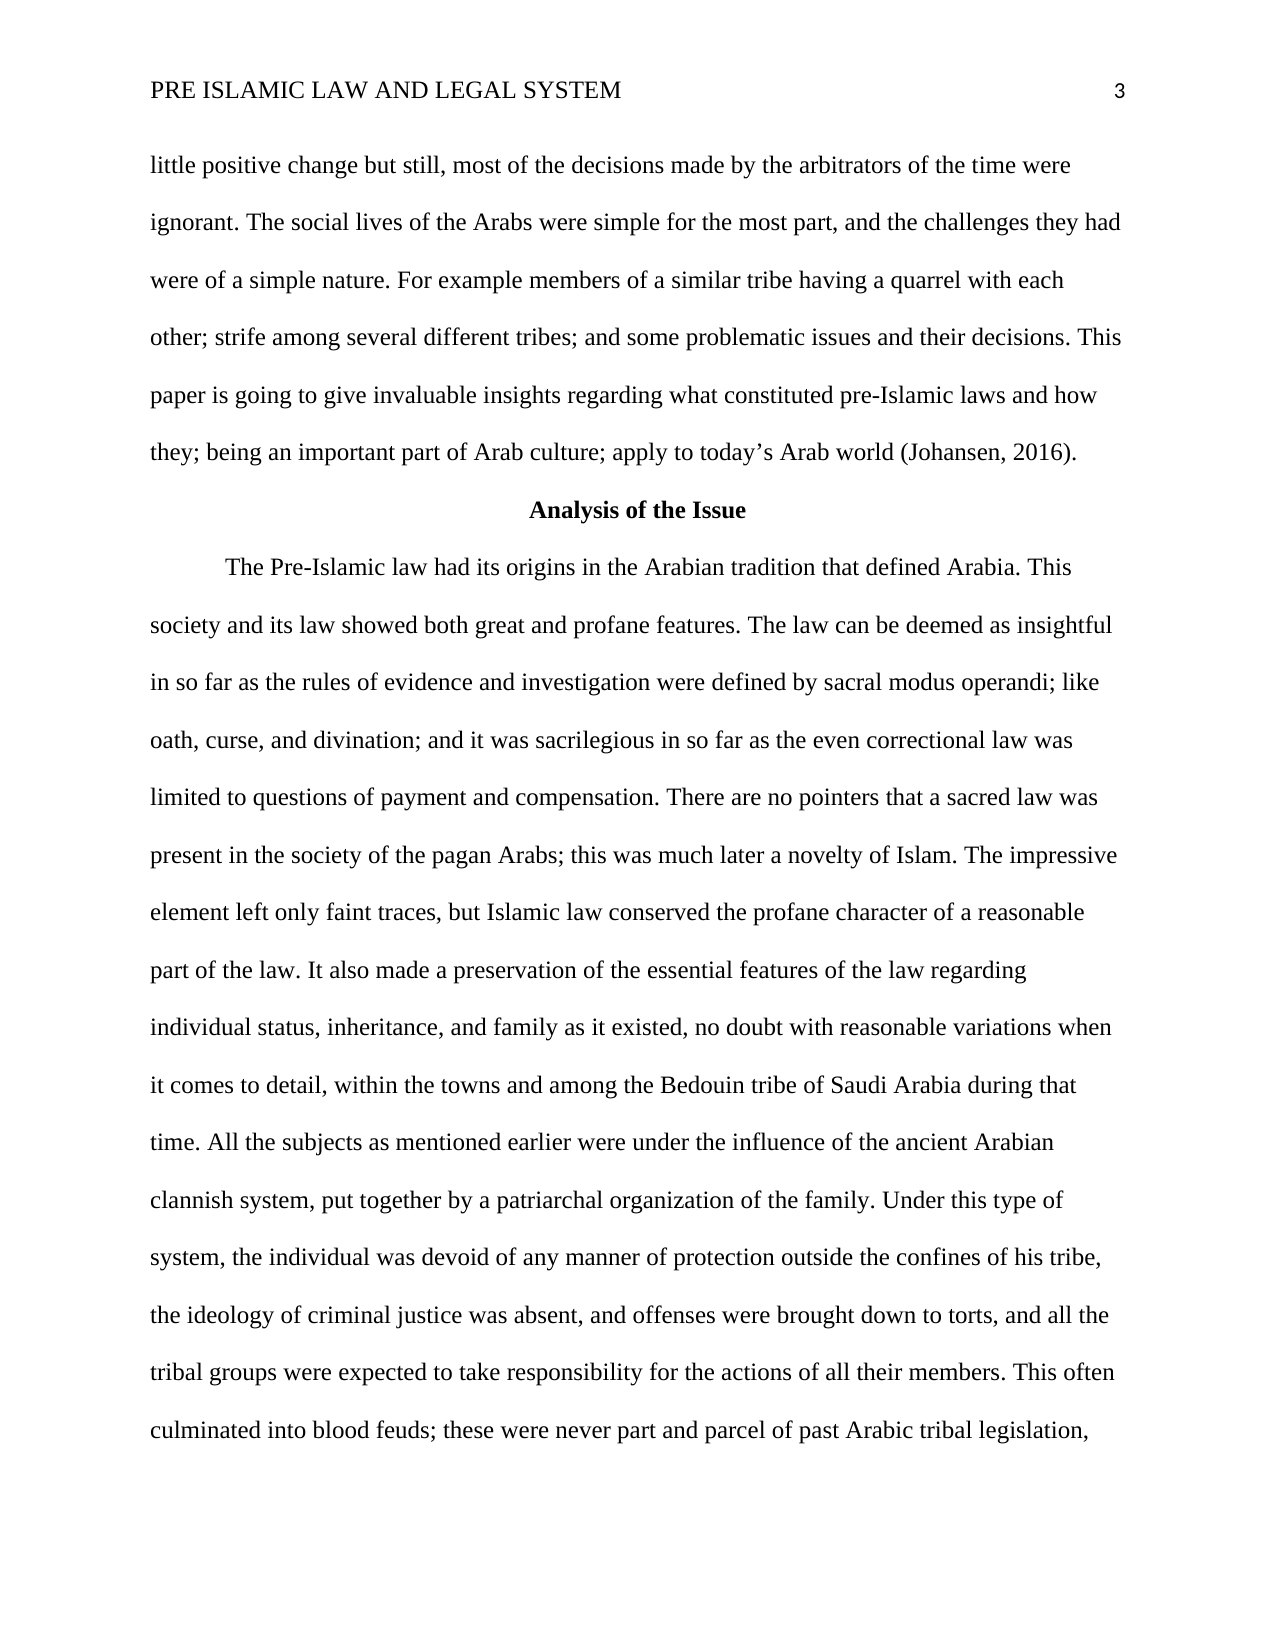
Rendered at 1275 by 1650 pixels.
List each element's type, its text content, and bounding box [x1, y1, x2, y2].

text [150, 552, 1125, 1444]
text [150, 150, 1125, 466]
text Analysis of the Issue [150, 495, 1125, 524]
